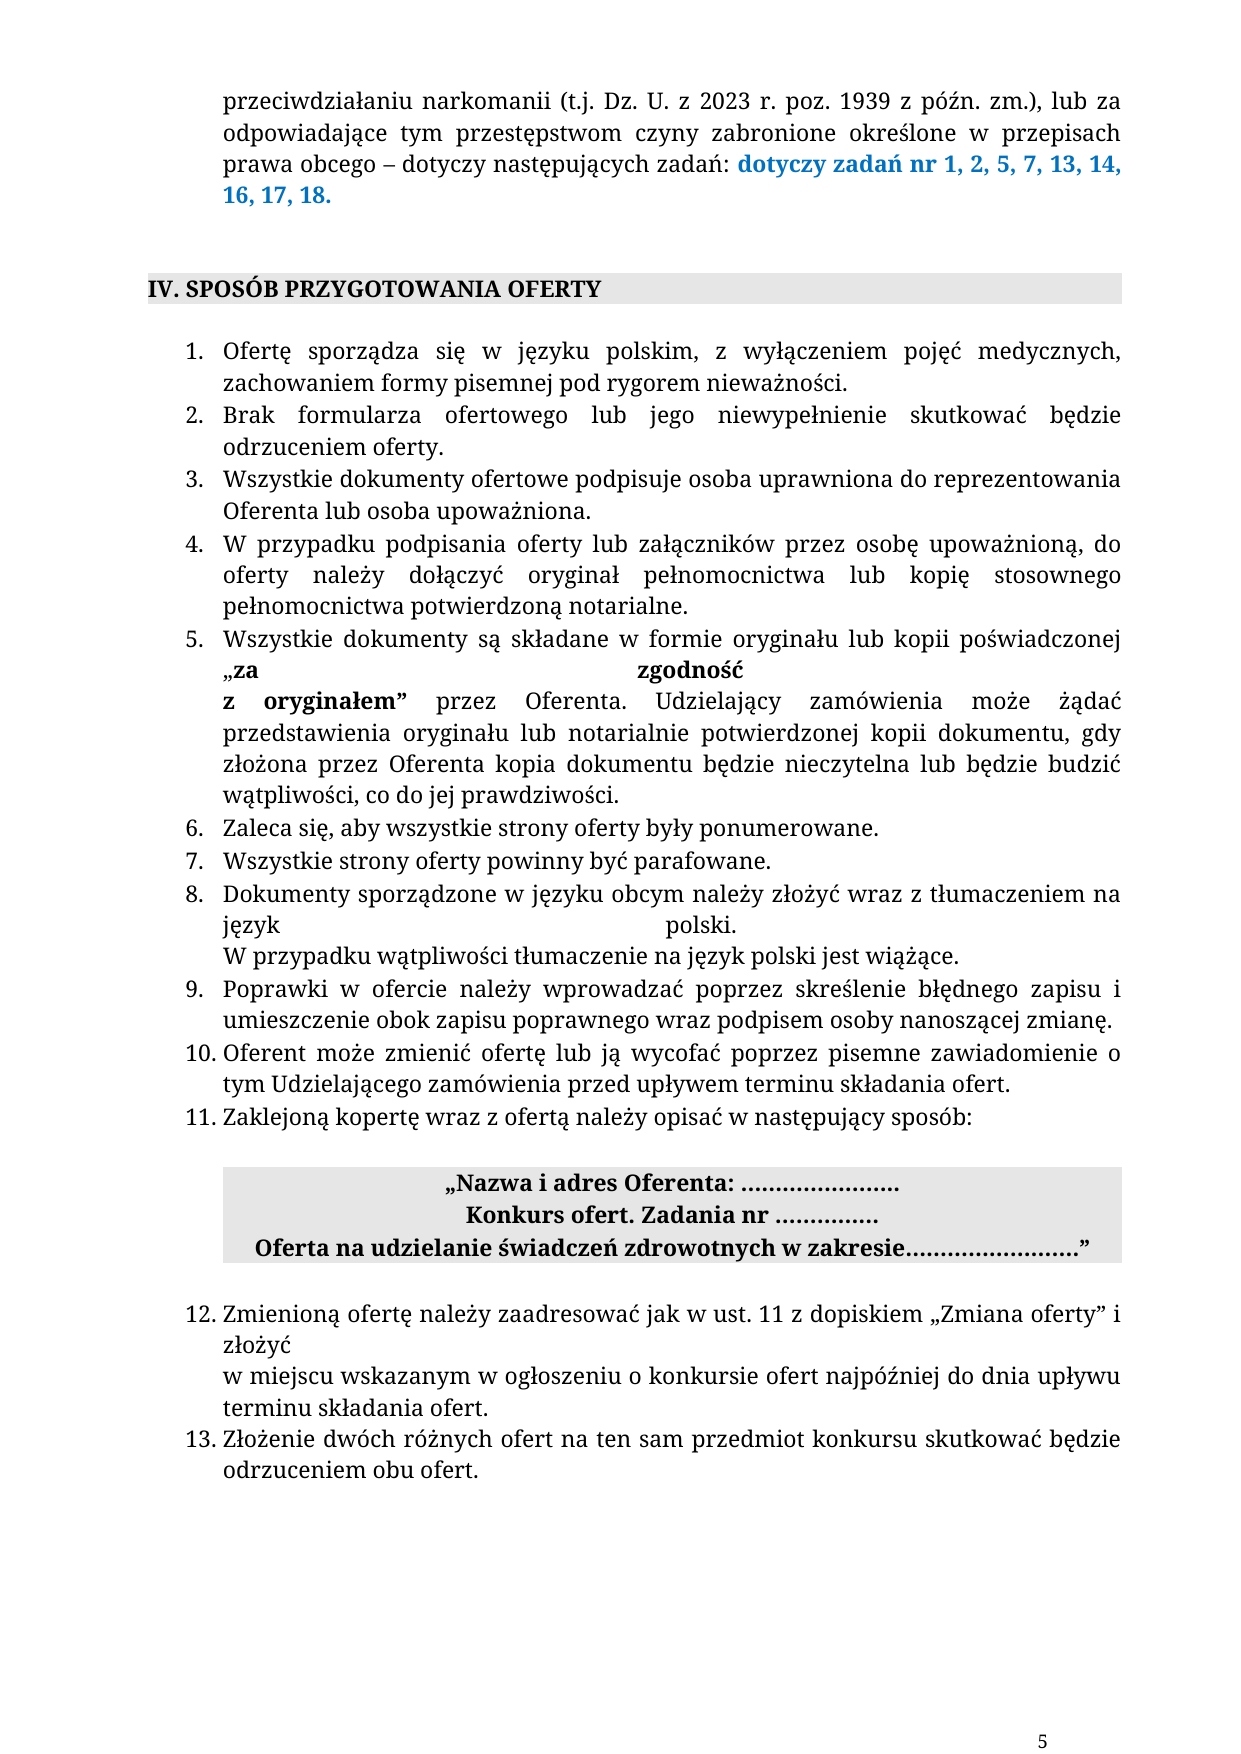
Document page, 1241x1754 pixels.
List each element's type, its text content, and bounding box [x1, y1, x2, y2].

list Poprawki w ofercie należy wprowadzać poprzez skreślenie błędnego zapisu i umieszczenie obok zapisu poprawnego wraz podpisem osoby nanoszącej zmianę. [185, 973, 1122, 1035]
list Oferent może zmienić ofertę lub ją wycofać poprzez pisemne zawiadomienie o tym Udzielającego zamówienia przed upływem terminu składania ofert. [185, 1037, 1122, 1099]
list Brak formularza ofertowego lub jego niewypełnienie skutkować będzie odrzuceniem oferty. [185, 399, 1122, 462]
text Konkurs ofert. Zadania nr …………… [223, 1199, 1122, 1231]
list Wszystkie dokumenty są składane w formie oryginału lub kopii poświadczonej „za zgodność z oryginałem” przez Oferenta. Udzielający zamówienia może żądać przedstawienia oryginału lub notarialnie potwierdzonej kopii dokumentu, gdy złożona przez Oferenta kopia dokumentu będzie nieczytelna lub będzie budzić wątpliwości, co do jej prawdziwości. [185, 623, 1122, 810]
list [185, 85, 1122, 210]
list Złożenie dwóch różnych ofert na ten sam przedmiot konkursu skutkować będzie odrzuceniem obu ofert. [185, 1423, 1122, 1485]
list Dokumenty sporządzone w języku obcym należy złożyć wraz z tłumaczeniem na język polski. W przypadku wątpliwości tłumaczenie na język polski jest wiążące. [185, 877, 1122, 971]
list Wszystkie strony oferty powinny być parafowane. [185, 845, 1122, 876]
list Ofertę sporządza się w języku polskim, z wyłączeniem pojęć medycznych, zachowaniem formy pisemnej pod rygorem nieważności. [185, 335, 1122, 398]
list Zmienioną ofertę należy zaadresować jak w ust. 11 z dopiskiem „Zmiana oferty” i złożyć w miejscu wskazanym w ogłoszeniu o konkursie ofert najpóźniej do dnia upływu terminu składania ofert. [185, 1298, 1122, 1423]
list W przypadku podpisania oferty lub załączników przez osobę upoważnioną, do oferty należy dołączyć oryginał pełnomocnictwa lub kopię stosownego pełnomocnictwa potwierdzoną notarialne. [185, 527, 1122, 621]
list Wszystkie dokumenty ofertowe podpisuje osoba uprawniona do reprezentowania Oferenta lub osoba upoważniona. [185, 463, 1122, 526]
text Oferta na udzielanie świadczeń zdrowotnych w zakresie…………………….” [223, 1232, 1122, 1263]
list Zaleca się, aby wszystkie strony oferty były ponumerowane. [185, 812, 1122, 843]
text „Nazwa i adres Oferenta: ………………….. [223, 1167, 1122, 1198]
list Zaklejoną kopertę wraz z ofertą należy opisać w następujący sposób: [185, 1101, 1122, 1132]
text IV. SPOSÓB PRZYGOTOWANIA OFERTY [148, 273, 1122, 304]
